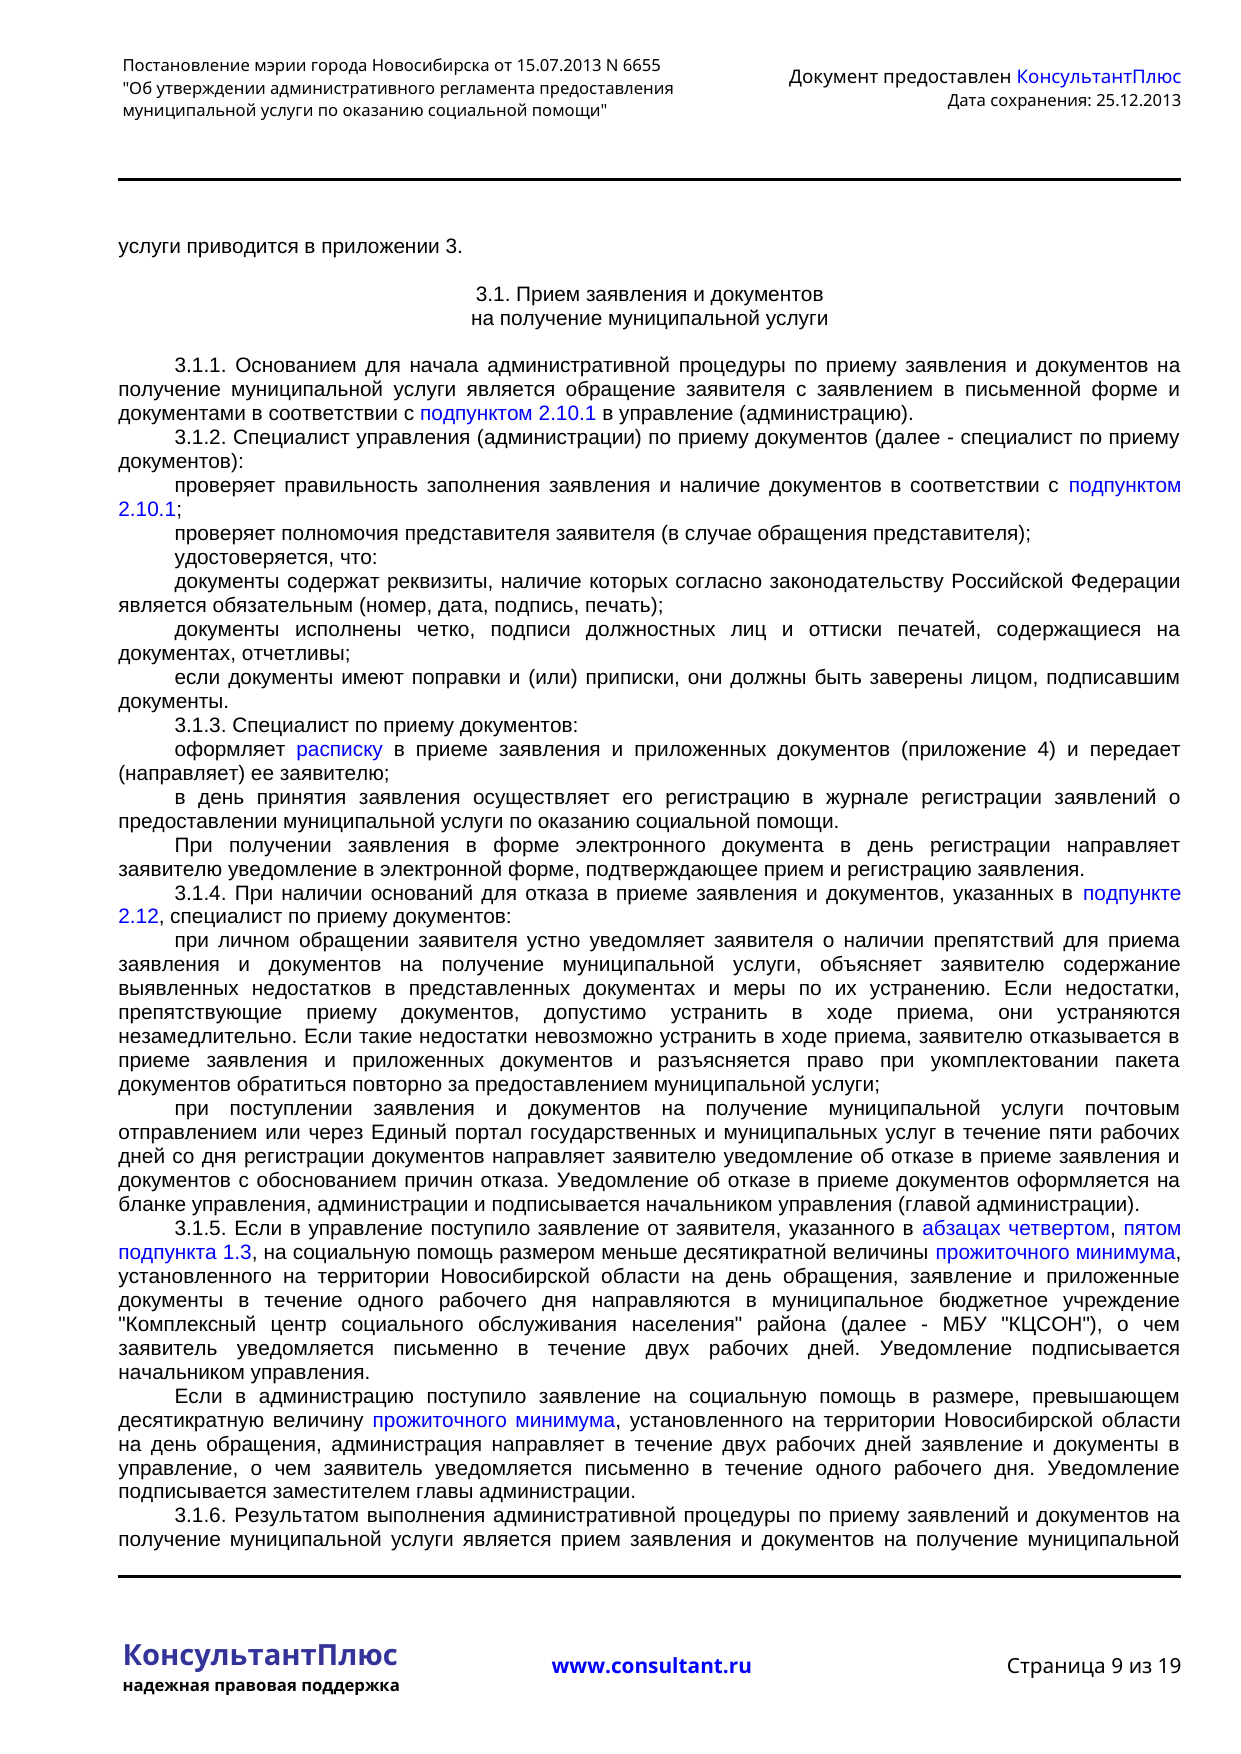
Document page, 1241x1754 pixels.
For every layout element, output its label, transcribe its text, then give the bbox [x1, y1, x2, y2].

text на получение муниципальной услуги [118, 305, 1181, 329]
text проверяет полномочия представителя заявителя (в случае обращения представителя); [118, 521, 1181, 545]
text 3.1.3. Специалист по приему документов: [118, 713, 1181, 737]
text 3.1.5. Если в управление поступило заявление от заявителя, указанного в абзацах четвертом, пятом подпункта 1.3, на социальную помощь размером меньше десятикратной величины прожиточного минимума, установленного на территории Новосибирской области на день обращения, заявление и приложенные документы в течение одного рабочего дня направляются в муниципальное бюджетное учреждение "Комплексный центр социального обслуживания населения" района (далее - МБУ "КЦСОН"), о чем заявитель уведомляется письменно в течение двух рабочих дней. Уведомление подписывается начальником управления. [118, 1216, 1181, 1383]
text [118, 233, 1181, 257]
text при личном обращении заявителя устно уведомляет заявителя о наличии препятствий для приема заявления и документов на получение муниципальной услуги, объясняет заявителю содержание выявленных недостатков в представленных документах и меры по их устранению. Если недостатки, препятствующие приему документов, допустимо устранить в ходе приема, они устраняются незамедлительно. Если такие недостатки невозможно устранить в ходе приема, заявителю отказывается в приеме заявления и приложенных документов и разъясняется право при укомплектовании пакета документов обратиться повторно за предоставлением муниципальной услуги; [118, 928, 1181, 1096]
text 3.1.2. Специалист управления (администрации) по приему документов (далее - специалист по приему документов): [118, 425, 1181, 473]
text при поступлении заявления и документов на получение муниципальной услуги почтовым отправлением или через Единый портал государственных и муниципальных услуг в течение пяти рабочих дней со дня регистрации документов направляет заявителю уведомление об отказе в приеме заявления и документов с обоснованием причин отказа. Уведомление об отказе в приеме документов оформляется на бланке управления, администрации и подписывается начальником управления (главой администрации). [118, 1096, 1181, 1216]
text 3.1.1. Основанием для начала административной процедуры по приему заявления и документов на получение муниципальной услуги является обращение заявителя с заявлением в письменной форме и документами в соответствии с подпунктом 2.10.1 в управление (администрацию). [118, 353, 1181, 425]
text При получении заявления в форме электронного документа в день регистрации направляет заявителю уведомление в электронной форме, подтверждающее прием и регистрацию заявления. [118, 832, 1181, 880]
text документы исполнены четко, подписи должностных лиц и оттиски печатей, содержащиеся на документах, отчетливы; [118, 617, 1181, 665]
text удостоверяется, что: [118, 545, 1181, 569]
text проверяет правильность заполнения заявления и наличие документов в соответствии с подпунктом 2.10.1; [118, 473, 1181, 521]
text 3.1.4. При наличии оснований для отказа в приеме заявления и документов, указанных в подпункте 2.12, специалист по приему документов: [118, 880, 1181, 928]
text если документы имеют поправки и (или) приписки, они должны быть заверены лицом, подписавшим документы. [118, 665, 1181, 713]
text 3.1. Прием заявления и документов [118, 281, 1181, 305]
text в день принятия заявления осуществляет его регистрацию в журнале регистрации заявлений о предоставлении муниципальной услуги по оказанию социальной помощи. [118, 784, 1181, 832]
text Если в администрацию поступило заявление на социальную помощь в размере, превышающем десятикратную величину прожиточного минимума, установленного на территории Новосибирской области на день обращения, администрация направляет в течение двух рабочих дней заявление и документы в управление, о чем заявитель уведомляется письменно в течение одного рабочего дня. Уведомление подписывается заместителем главы администрации. [118, 1383, 1181, 1503]
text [118, 1503, 1181, 1551]
text оформляет расписку в приеме заявления и приложенных документов (приложение 4) и передает (направляет) ее заявителю; [118, 737, 1181, 784]
text документы содержат реквизиты, наличие которых согласно законодательству Российской Федерации является обязательным (номер, дата, подпись, печать); [118, 569, 1181, 617]
